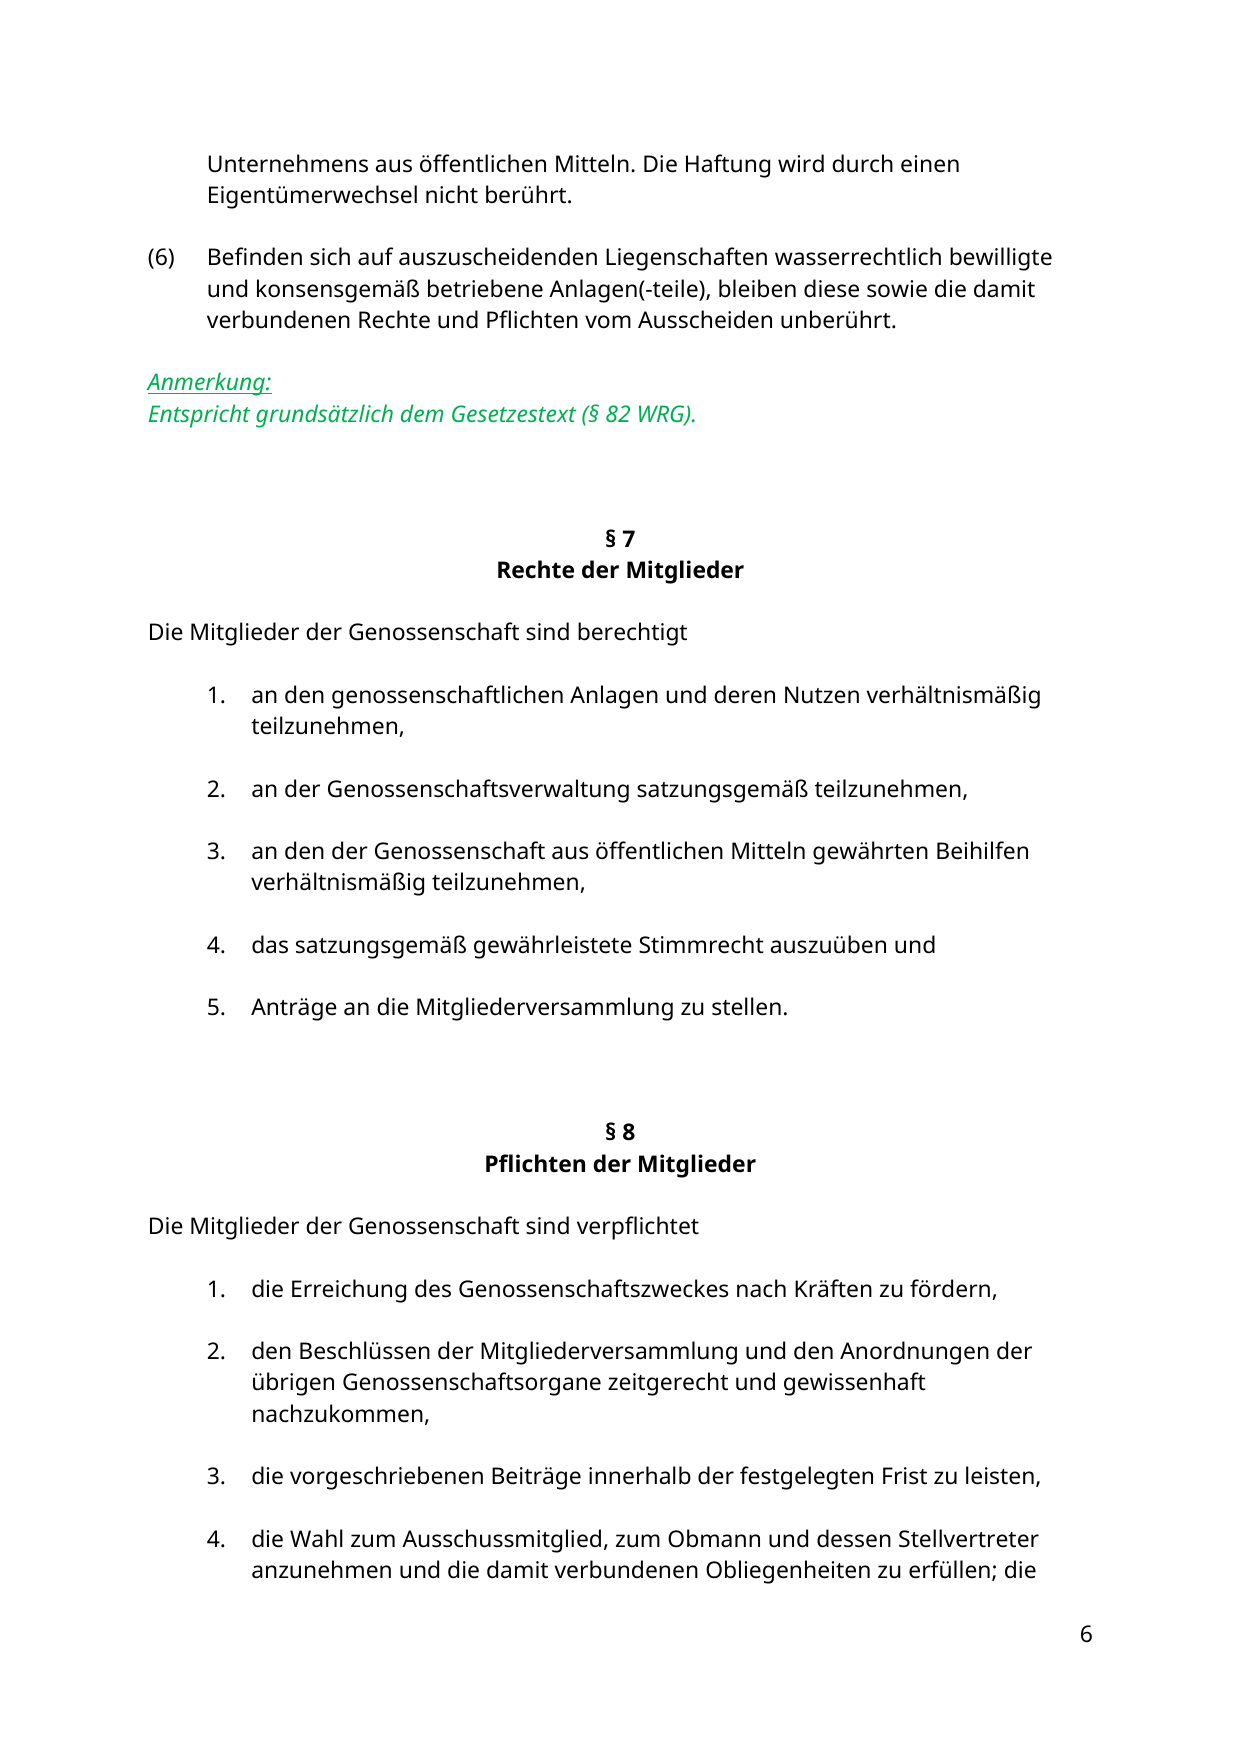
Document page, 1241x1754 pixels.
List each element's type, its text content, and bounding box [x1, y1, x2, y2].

list die Erreichung des Genossenschaftszweckes nach Kräften zu fördern, [207, 1273, 1093, 1335]
text § 8 [148, 1116, 1093, 1148]
text Pflichten der Mitglieder [148, 1148, 1093, 1179]
list an den der Genossenschaft aus öffentlichen Mitteln gewährten Beihilfen verhältnismäßig teilzunehmen, [207, 835, 1093, 929]
list die vorgeschriebenen Beiträge innerhalb der festgelegten Frist zu leisten, [207, 1460, 1093, 1523]
text § 7 [148, 523, 1093, 554]
text Anmerkung: [148, 366, 1093, 398]
list an den genossenschaftlichen Anlagen und deren Nutzen verhältnismäßig teilzunehmen, [207, 679, 1093, 773]
list Anträge an die Mitgliederversammlung zu stellen. [207, 991, 1093, 1023]
text Entspricht grundsätzlich dem Gesetzestext (§ 82 WRG). [148, 398, 1093, 429]
list das satzungsgemäß gewährleistete Stimmrecht auszuüben und [207, 929, 1093, 991]
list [148, 148, 1093, 241]
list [207, 1523, 1093, 1585]
list den Beschlüssen der Mitgliederversammlung und den Anordnungen der übrigen Genossenschaftsorgane zeitgerecht und gewissenhaft nachzukommen, [207, 1335, 1093, 1460]
text Die Mitglieder der Genossenschaft sind verpflichtet [148, 1210, 1093, 1241]
text Rechte der Mitglieder [148, 554, 1093, 585]
text Die Mitglieder der Genossenschaft sind berechtigt [148, 616, 1093, 648]
list Befinden sich auf auszuscheidenden Liegenschaften wasserrechtlich bewilligte und konsensgemäß betriebene Anlagen(-teile), bleiben diese sowie die damit verbundenen Rechte und Pflichten vom Ausscheiden unberührt. [148, 241, 1093, 335]
list an der Genossenschaftsverwaltung satzungsgemäß teilzunehmen, [207, 773, 1093, 835]
